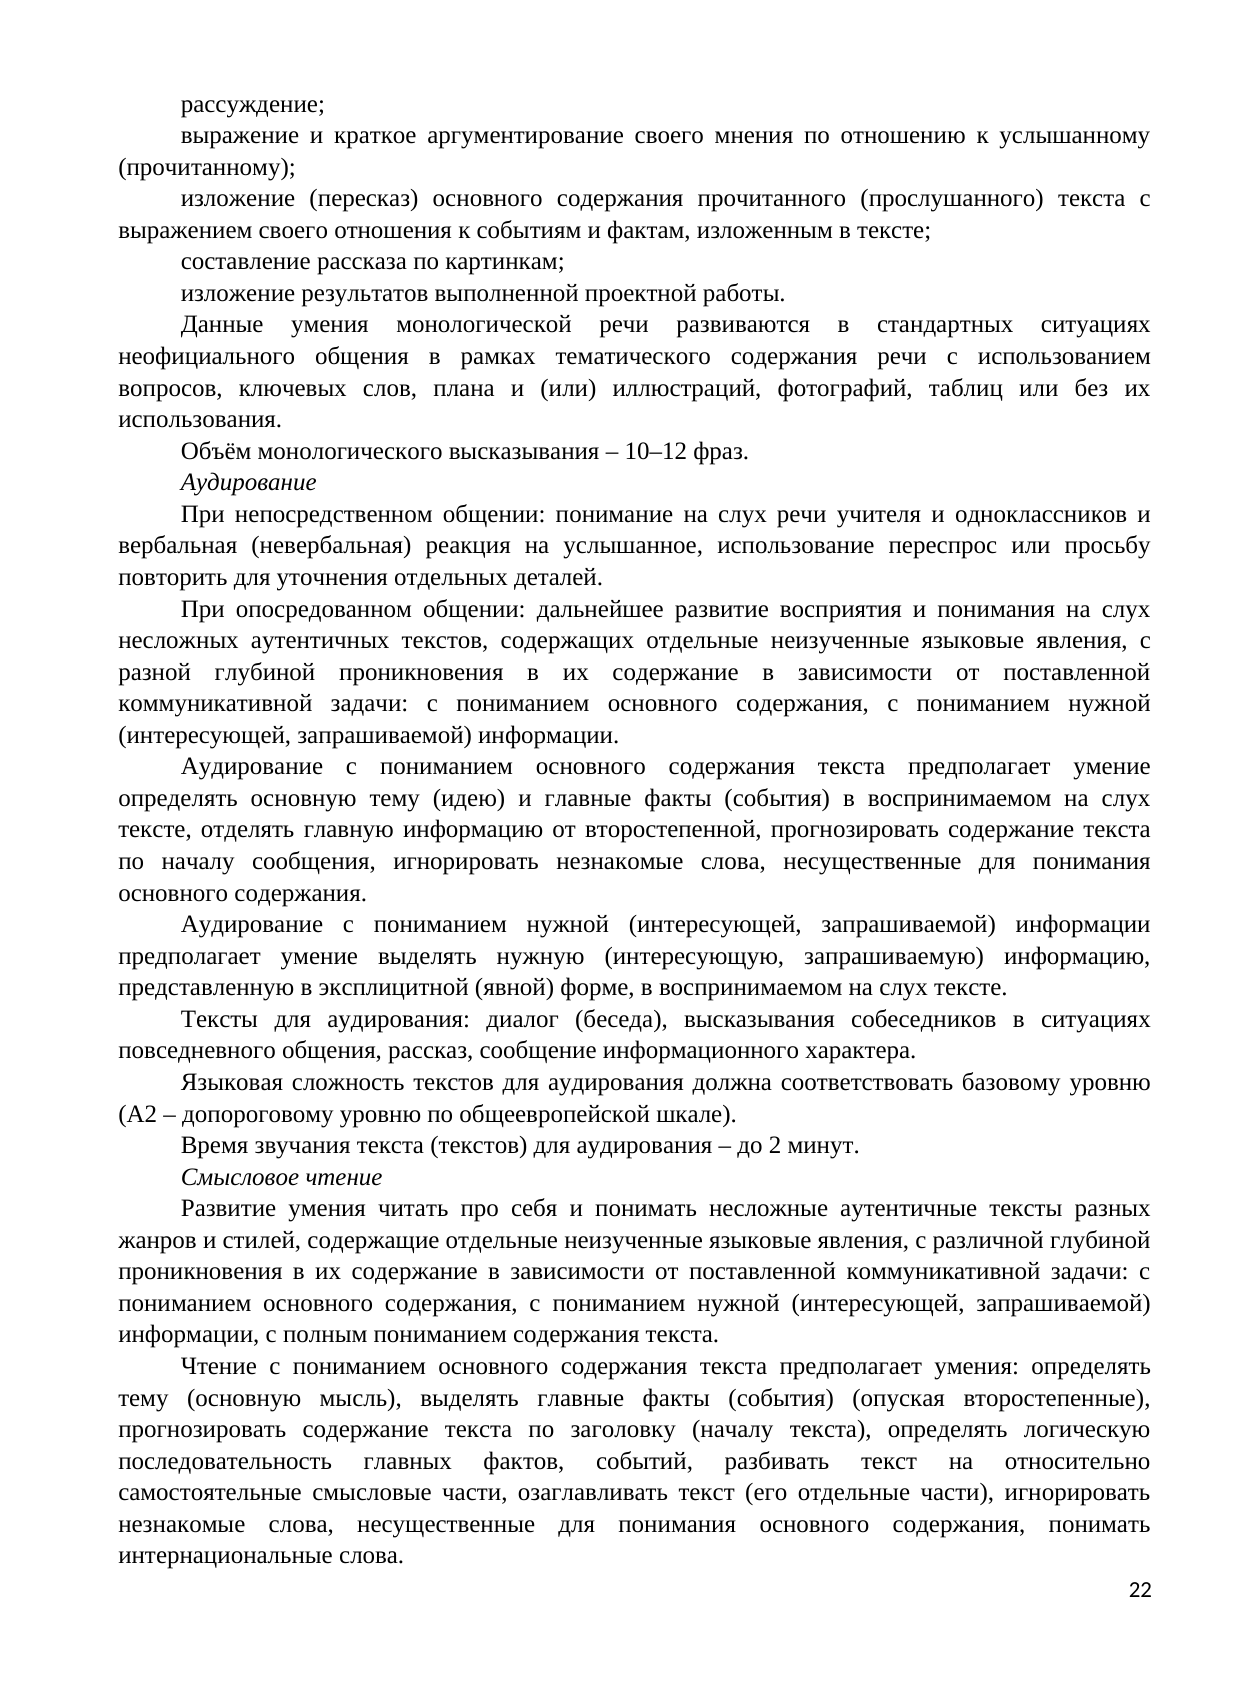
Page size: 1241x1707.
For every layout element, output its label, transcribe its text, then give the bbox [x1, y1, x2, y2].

text Объём монологического высказывания – 10–12 фраз. [118, 436, 1152, 464]
text Развитие умения читать про себя и понимать несложные аутентичные тексты разных жанров и стилей, содержащие отдельные неизученные языковые явления, с различной глубиной проникновения в их содержание в зависимости от поставленной коммуникативной задачи: с пониманием основного содержания, с пониманием нужной (интересующей, запрашиваемой) информации, с полным пониманием содержания текста. [118, 1193, 1152, 1348]
text составление рассказа по картинкам; [118, 246, 1152, 275]
text Смысловое чтение [118, 1162, 1152, 1191]
text Аудирование с пониманием основного содержания текста предполагает умение определять основную тему (идею) и главные факты (события) в воспринимаемом на слух тексте, отделять главную информацию от второстепенной, прогнозировать содержание текста по началу сообщения, игнорировать незнакомые слова, несущественные для понимания основного содержания. [118, 751, 1152, 906]
text Аудирование [118, 467, 1152, 496]
text Время звучания текста (текстов) для аудирования – до 2 минут. [118, 1130, 1152, 1159]
text Данные умения монологической речи развиваются в стандартных ситуациях неофициального общения в рамках тематического содержания речи с использованием вопросов, ключевых слов, плана и (или) иллюстраций, фотографий, таблиц или без их использования. [118, 309, 1152, 433]
text изложение результатов выполненной проектной работы. [118, 278, 1152, 307]
text При непосредственном общении: понимание на слух речи учителя и одноклассников и вербальная (невербальная) реакция на услышанное, использование переспрос или просьбу повторить для уточнения отдельных деталей. [118, 499, 1152, 591]
text изложение (пересказ) основного содержания прочитанного (прослушанного) текста с выражением своего отношения к событиям и фактам, изложенным в тексте; [118, 183, 1152, 244]
text Аудирование с пониманием нужной (интересующей, запрашиваемой) информации предполагает умение выделять нужную (интересующую, запрашиваемую) информацию, представленную в эксплицитной (явной) форме, в воспринимаемом на слух тексте. [118, 909, 1152, 1001]
text рассуждение; [118, 89, 1152, 117]
text При опосредованном общении: дальнейшее развитие восприятия и понимания на слух несложных аутентичных текстов, содержащих отдельные неизученные языковые явления, с разной глубиной проникновения в их содержание в зависимости от поставленной коммуникативной задачи: с пониманием основного содержания, с пониманием нужной (интересующей, запрашиваемой) информации. [118, 594, 1152, 749]
text выражение и краткое аргументирование своего мнения по отношению к услышанному (прочитанному); [118, 120, 1152, 181]
text Тексты для аудирования: диалог (беседа), высказывания собеседников в ситуациях повседневного общения, рассказ, сообщение информационного характера. [118, 1004, 1152, 1064]
text Языковая сложность текстов для аудирования должна соответствовать базовому уровню (А2 – допороговому уровню по общеевропейской шкале). [118, 1067, 1152, 1127]
text Чтение с пониманием основного содержания текста предполагает умения: определять тему (основную мысль), выделять главные факты (события) (опуская второстепенные), прогнозировать содержание текста по заголовку (началу текста), определять логическую последовательность главных фактов, событий, разбивать текст на относительно самостоятельные смысловые части, озаглавливать текст (его отдельные части), игнорировать незнакомые слова, несущественные для понимания основного содержания, понимать интернациональные слова. [118, 1351, 1152, 1569]
